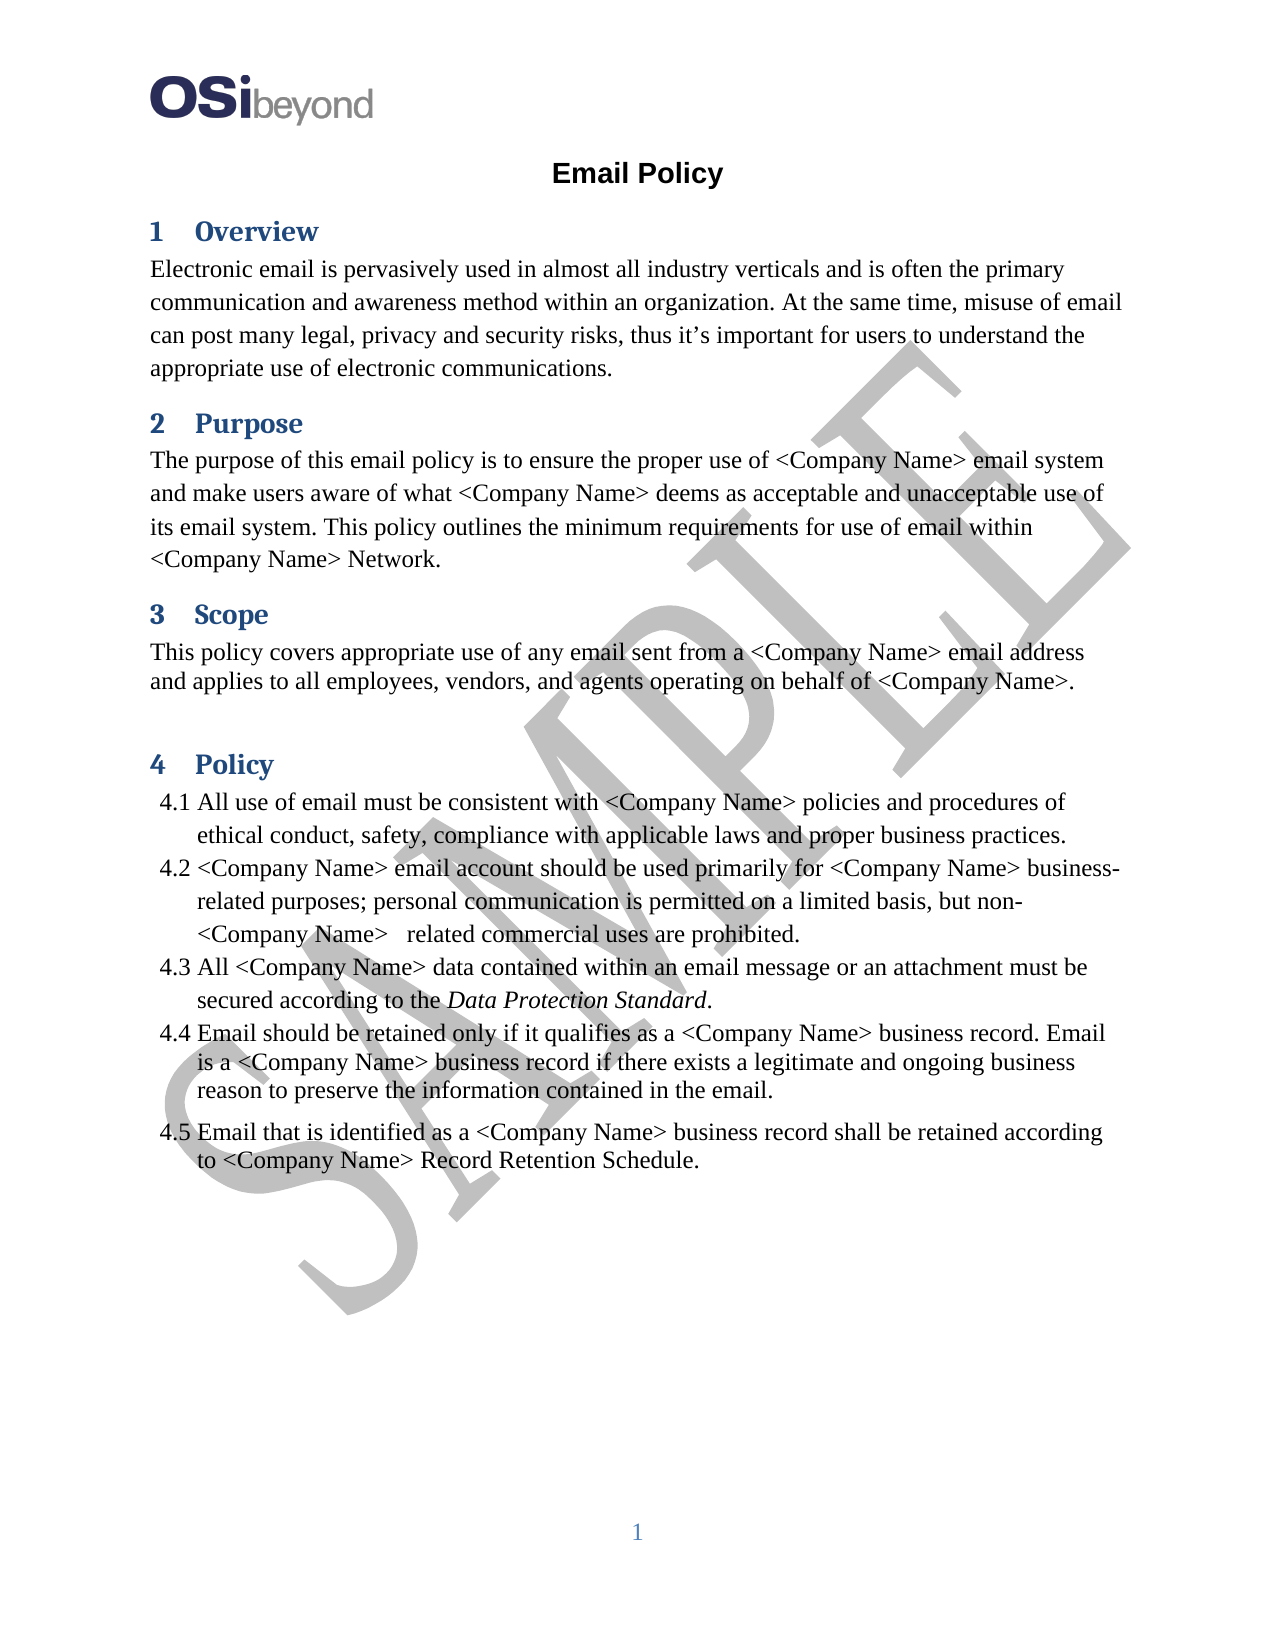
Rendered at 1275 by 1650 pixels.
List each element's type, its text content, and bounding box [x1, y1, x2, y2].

subtitle All <Company Name> data contained within an email message or an attachment must be secured according to the Data Protection Standard. [159, 952, 1125, 1014]
text Electronic email is pervasively used in almost all industry verticals and is often the primary communication and awareness method within an organization. At the same time, misuse of email can post many legal, privacy and security risks, thus it’s important for users to understand the appropriate use of electronic communications. [150, 254, 1125, 382]
subtitle Policy [150, 748, 1125, 782]
list Email that is identified as a <Company Name> business record shall be retained according to <Company Name> Record Retention Schedule. [159, 1117, 1125, 1174]
text Email Policy [150, 156, 1125, 190]
subtitle <Company Name> email account should be used primarily for <Company Name> business-related purposes; personal communication is permitted on a limited basis, but non-<Company Name> related commercial uses are prohibited. [159, 853, 1125, 948]
text This policy covers appropriate use of any email sent from a <Company Name> email address and applies to all employees, vendors, and agents operating on behalf of <Company Name>. [150, 637, 1125, 694]
text The purpose of this email policy is to ensure the proper use of <Company Name> email system and make users aware of what <Company Name> deems as acceptable and unacceptable use of its email system. This policy outlines the minimum requirements for use of email within <Company Name> Network. [150, 446, 1125, 573]
subtitle Scope [150, 598, 1125, 632]
list Email should be retained only if it qualifies as a <Company Name> business record. Email is a <Company Name> business record if there exists a legitimate and ongoing business reason to preserve the information contained in the email. [159, 1018, 1125, 1104]
subtitle All use of email must be consistent with <Company Name> policies and procedures of ethical conduct, safety, compliance with applicable laws and proper business practices. [159, 787, 1125, 849]
subtitle Purpose [150, 407, 1125, 441]
picture [150, 75, 373, 128]
subtitle Overview [150, 216, 1125, 249]
